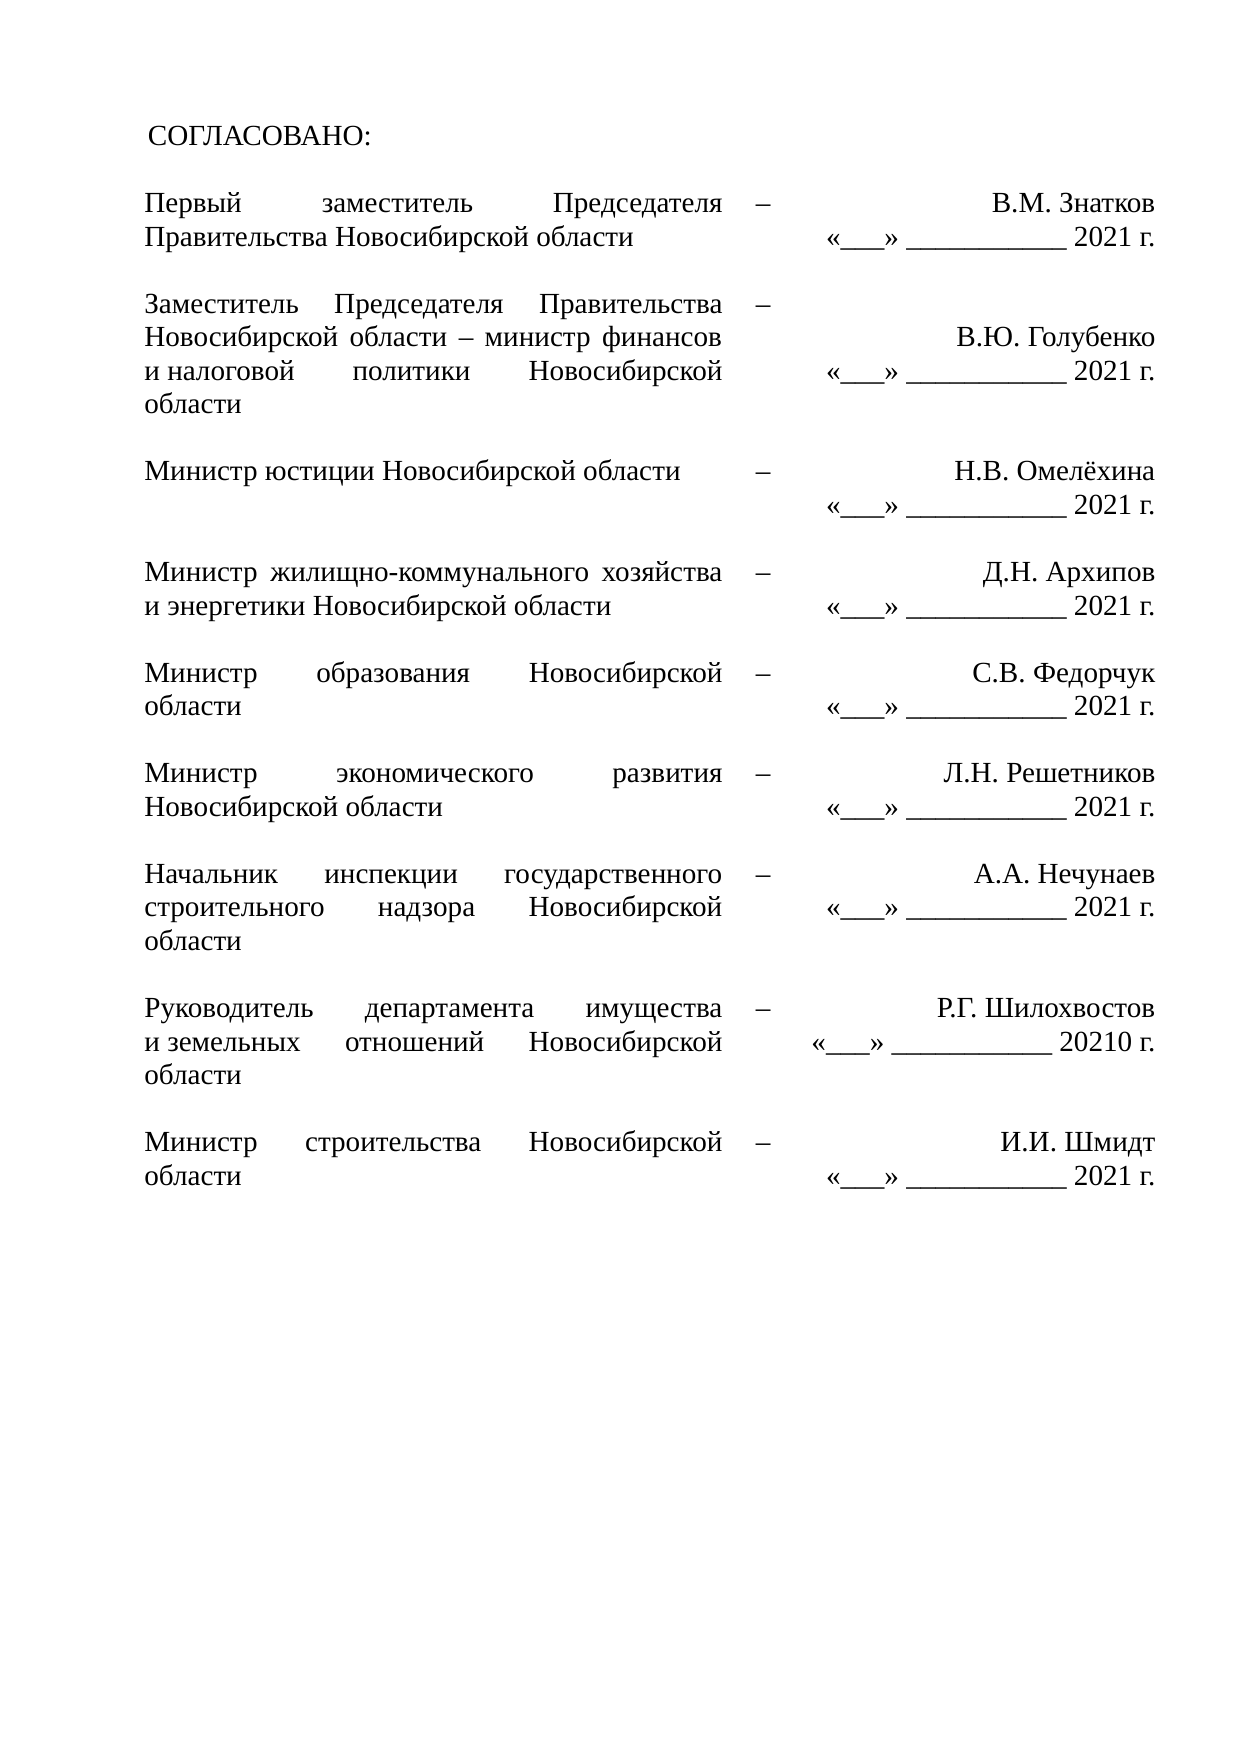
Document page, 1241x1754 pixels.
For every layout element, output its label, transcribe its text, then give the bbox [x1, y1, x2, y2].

table_cell Р.Г. Шилохвостов «___» ___________ 20210 г. [792, 990, 1166, 1124]
table_cell – [734, 1124, 792, 1225]
table_cell Министр юстиции Новосибирской области [133, 454, 734, 554]
table_cell Министр строительства Новосибирской области [133, 1124, 734, 1225]
table_cell – [734, 990, 792, 1124]
table_cell – [734, 286, 792, 453]
table_cell Министр экономического развития Новосибирской области [133, 755, 734, 856]
table_cell Министр образования Новосибирской области [133, 655, 734, 755]
table_cell – [734, 755, 792, 856]
table_cell – [734, 856, 792, 990]
table_cell – [734, 655, 792, 755]
table_cell В.Ю. Голубенко «___» ___________ 2021 г. [792, 286, 1166, 453]
table_header – [734, 185, 792, 286]
table_cell И.И. Шмидт «___» ___________ 2021 г. [792, 1124, 1166, 1225]
table_cell Л.Н. Решетников «___» ___________ 2021 г. [792, 755, 1166, 856]
table_cell – [734, 554, 792, 655]
table_cell Министр жилищно-коммунального хозяйства и энергетики Новосибирской области [133, 554, 734, 655]
table_cell Руководитель департамента имущества и земельных отношений Новосибирской области [133, 990, 734, 1124]
table_cell С.В. Федорчук «___» ___________ 2021 г. [792, 655, 1166, 755]
table_cell Заместитель Председателя Правительства Новосибирской области – министр финансов и налоговой политики Новосибирской области [133, 286, 734, 453]
table_cell Начальник инспекции государственного строительного надзора Новосибирской области [133, 856, 734, 990]
table_cell Д.Н. Архипов «___» ___________ 2021 г. [792, 554, 1166, 655]
table_header В.М. Знатков «___» ___________ 2021 г. [792, 185, 1166, 286]
table_cell Н.В. Омелёхина «___» ___________ 2021 г. [792, 454, 1166, 554]
table_cell – [734, 454, 792, 554]
table_cell А.А. Нечунаев «___» ___________ 2021 г. [792, 856, 1166, 990]
table_header Первый заместитель Председателя Правительства Новосибирской области [133, 185, 734, 286]
text СОГЛАСОВАНО: [148, 118, 1181, 152]
